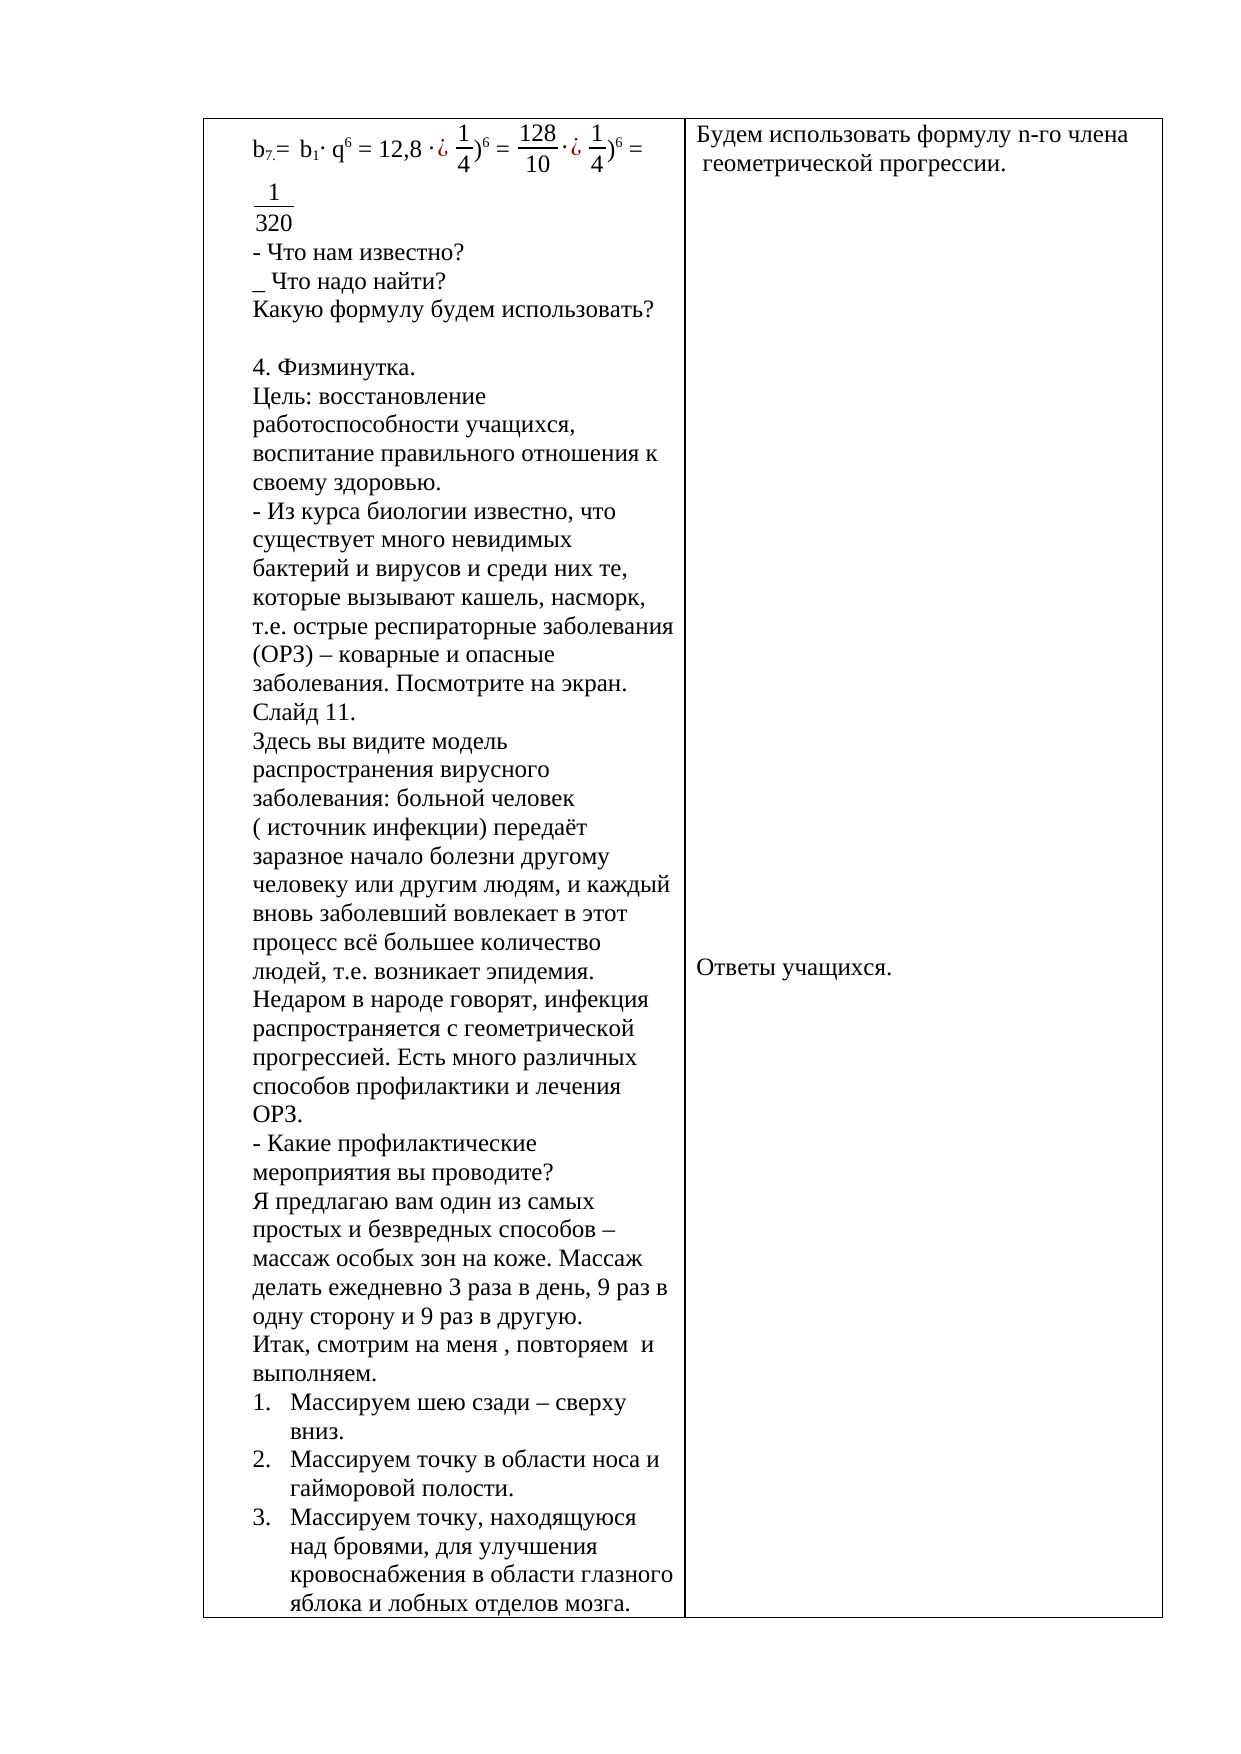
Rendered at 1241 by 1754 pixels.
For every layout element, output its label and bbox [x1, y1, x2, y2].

table_header [686, 119, 1162, 1617]
table_header [204, 119, 684, 1617]
